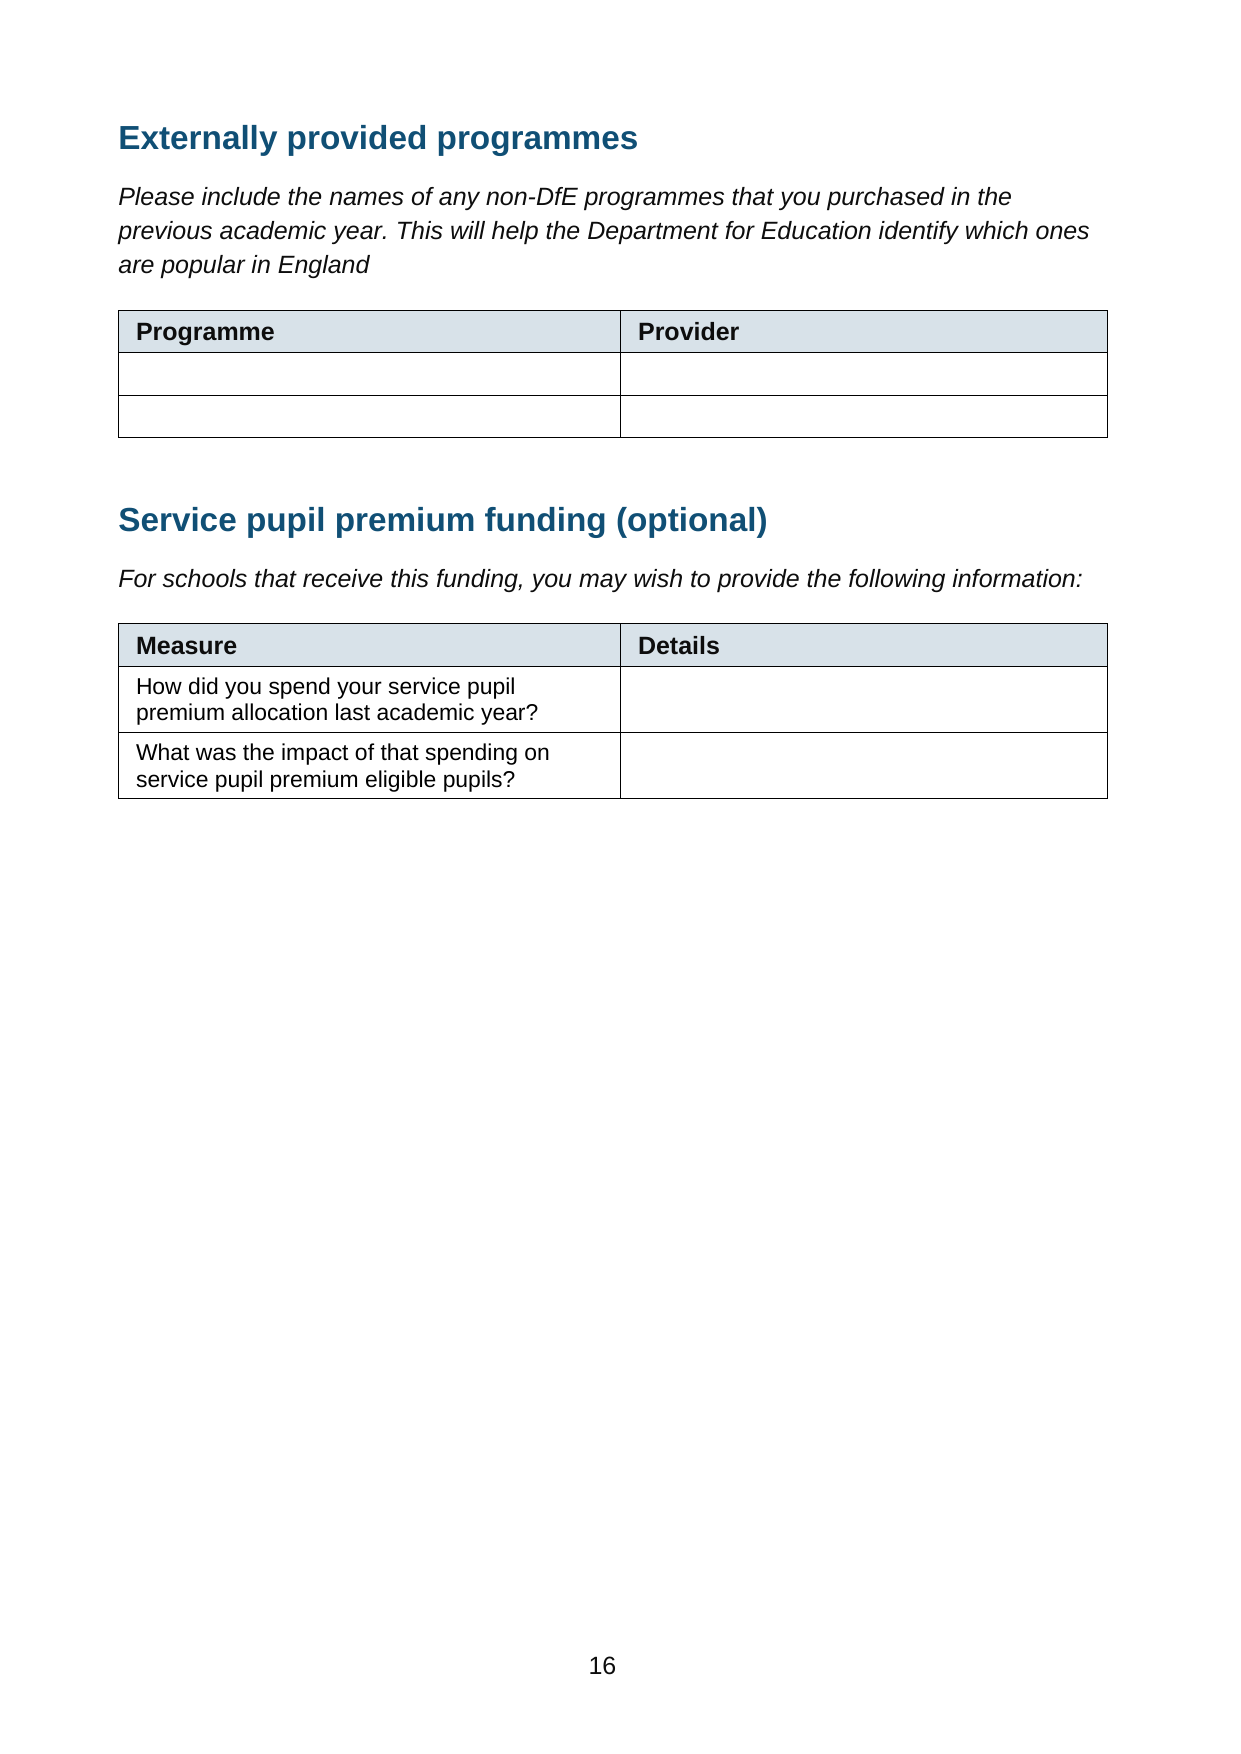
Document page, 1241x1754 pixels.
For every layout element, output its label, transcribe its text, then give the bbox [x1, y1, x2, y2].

table_cell [621, 353, 1107, 394]
text For schools that receive this funding, you may wish to provide the following information: [118, 564, 1107, 593]
table_cell [621, 396, 1107, 437]
table_cell What was the impact of that spending on service pupil premium eligible pupils? [119, 733, 620, 798]
table_cell [621, 733, 1107, 798]
table_cell [119, 396, 620, 437]
table_cell [119, 353, 620, 394]
text Please include the names of any non-DfE programmes that you purchased in the previous academic year. This will help the Department for Education identify which ones are popular in England [118, 182, 1107, 279]
table_header Programme [119, 311, 620, 352]
table_header Measure [119, 624, 620, 666]
table_cell [621, 667, 1107, 732]
subtitle Service pupil premium funding (optional) [118, 500, 1107, 539]
subtitle Externally provided programmes [118, 118, 1107, 157]
table_header Provider [621, 311, 1107, 352]
table_cell How did you spend your service pupil premium allocation last academic year? [119, 667, 620, 732]
table_header Details [621, 624, 1107, 666]
